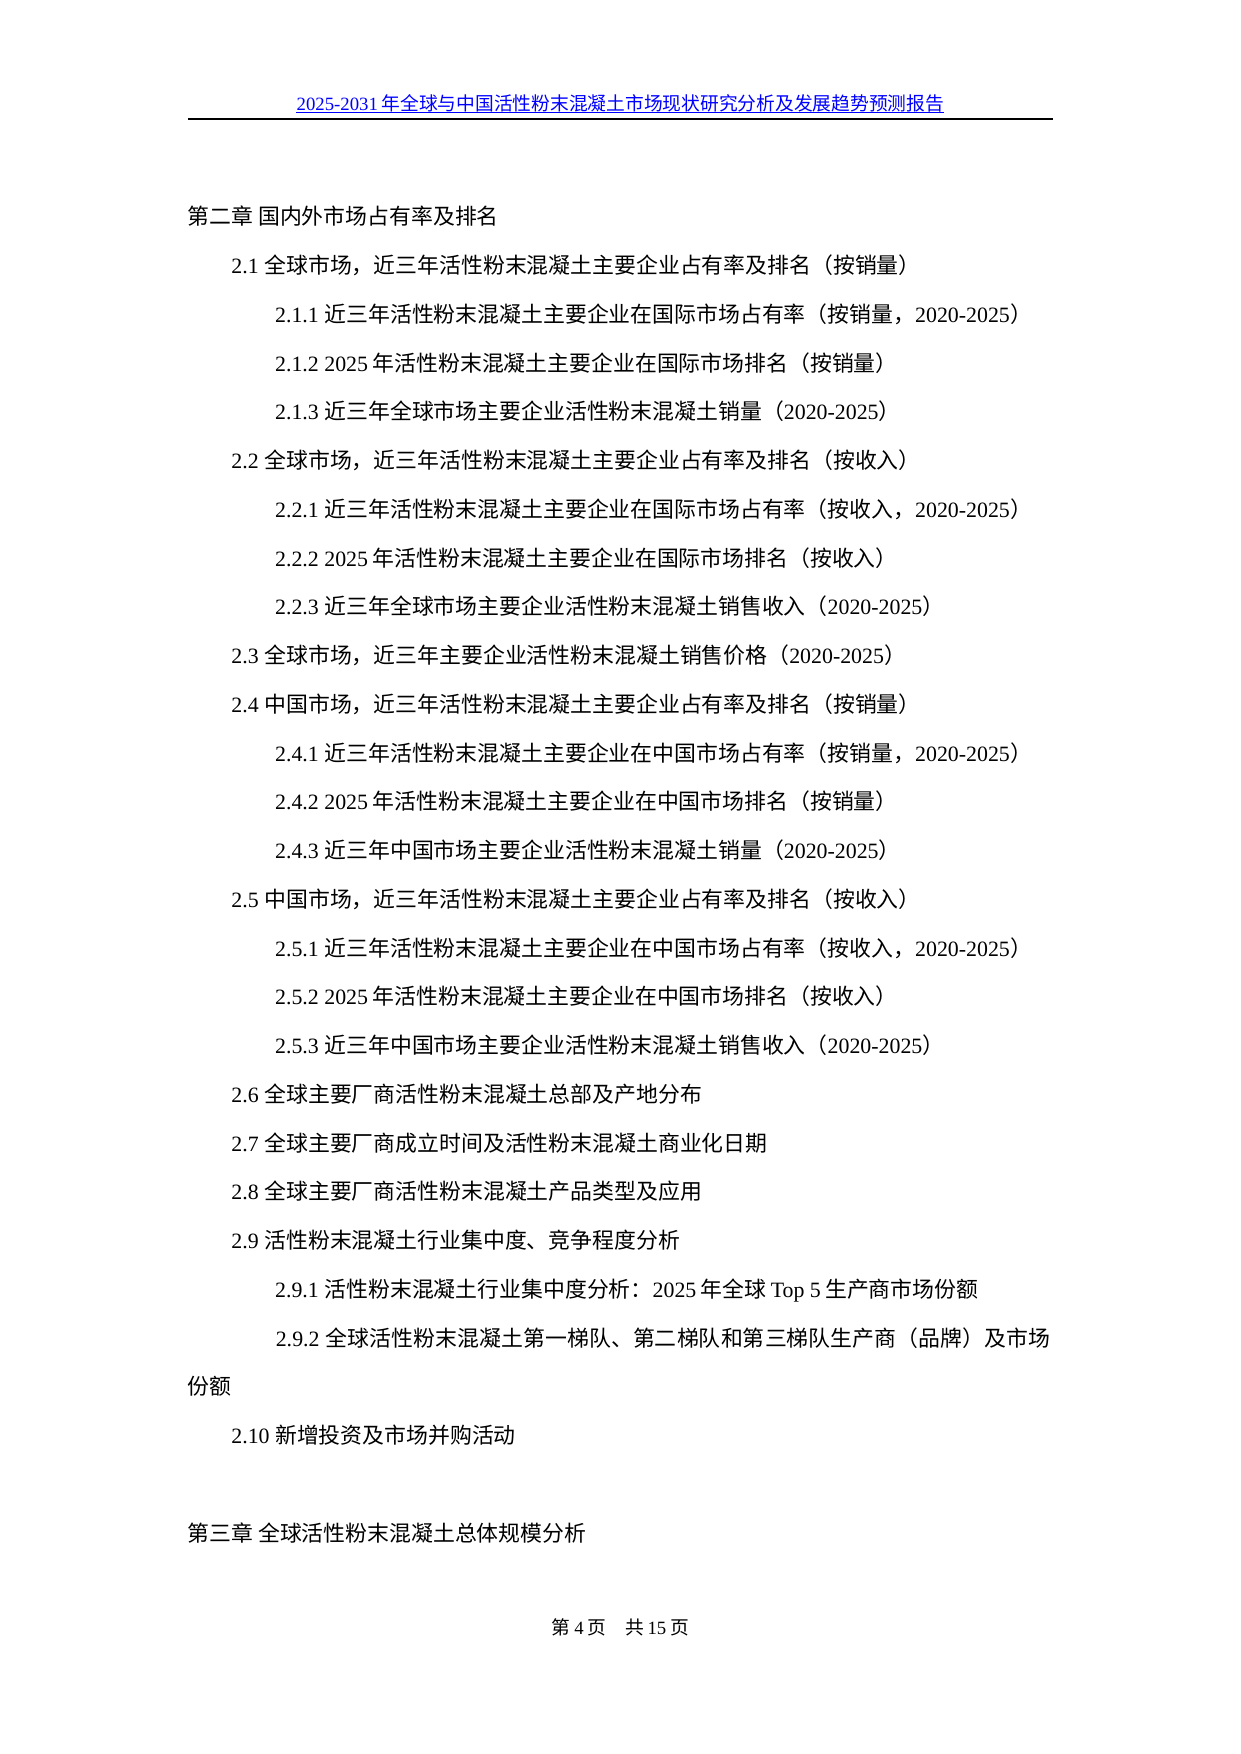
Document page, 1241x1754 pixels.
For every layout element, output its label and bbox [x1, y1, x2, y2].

text [187, 150, 1053, 1548]
